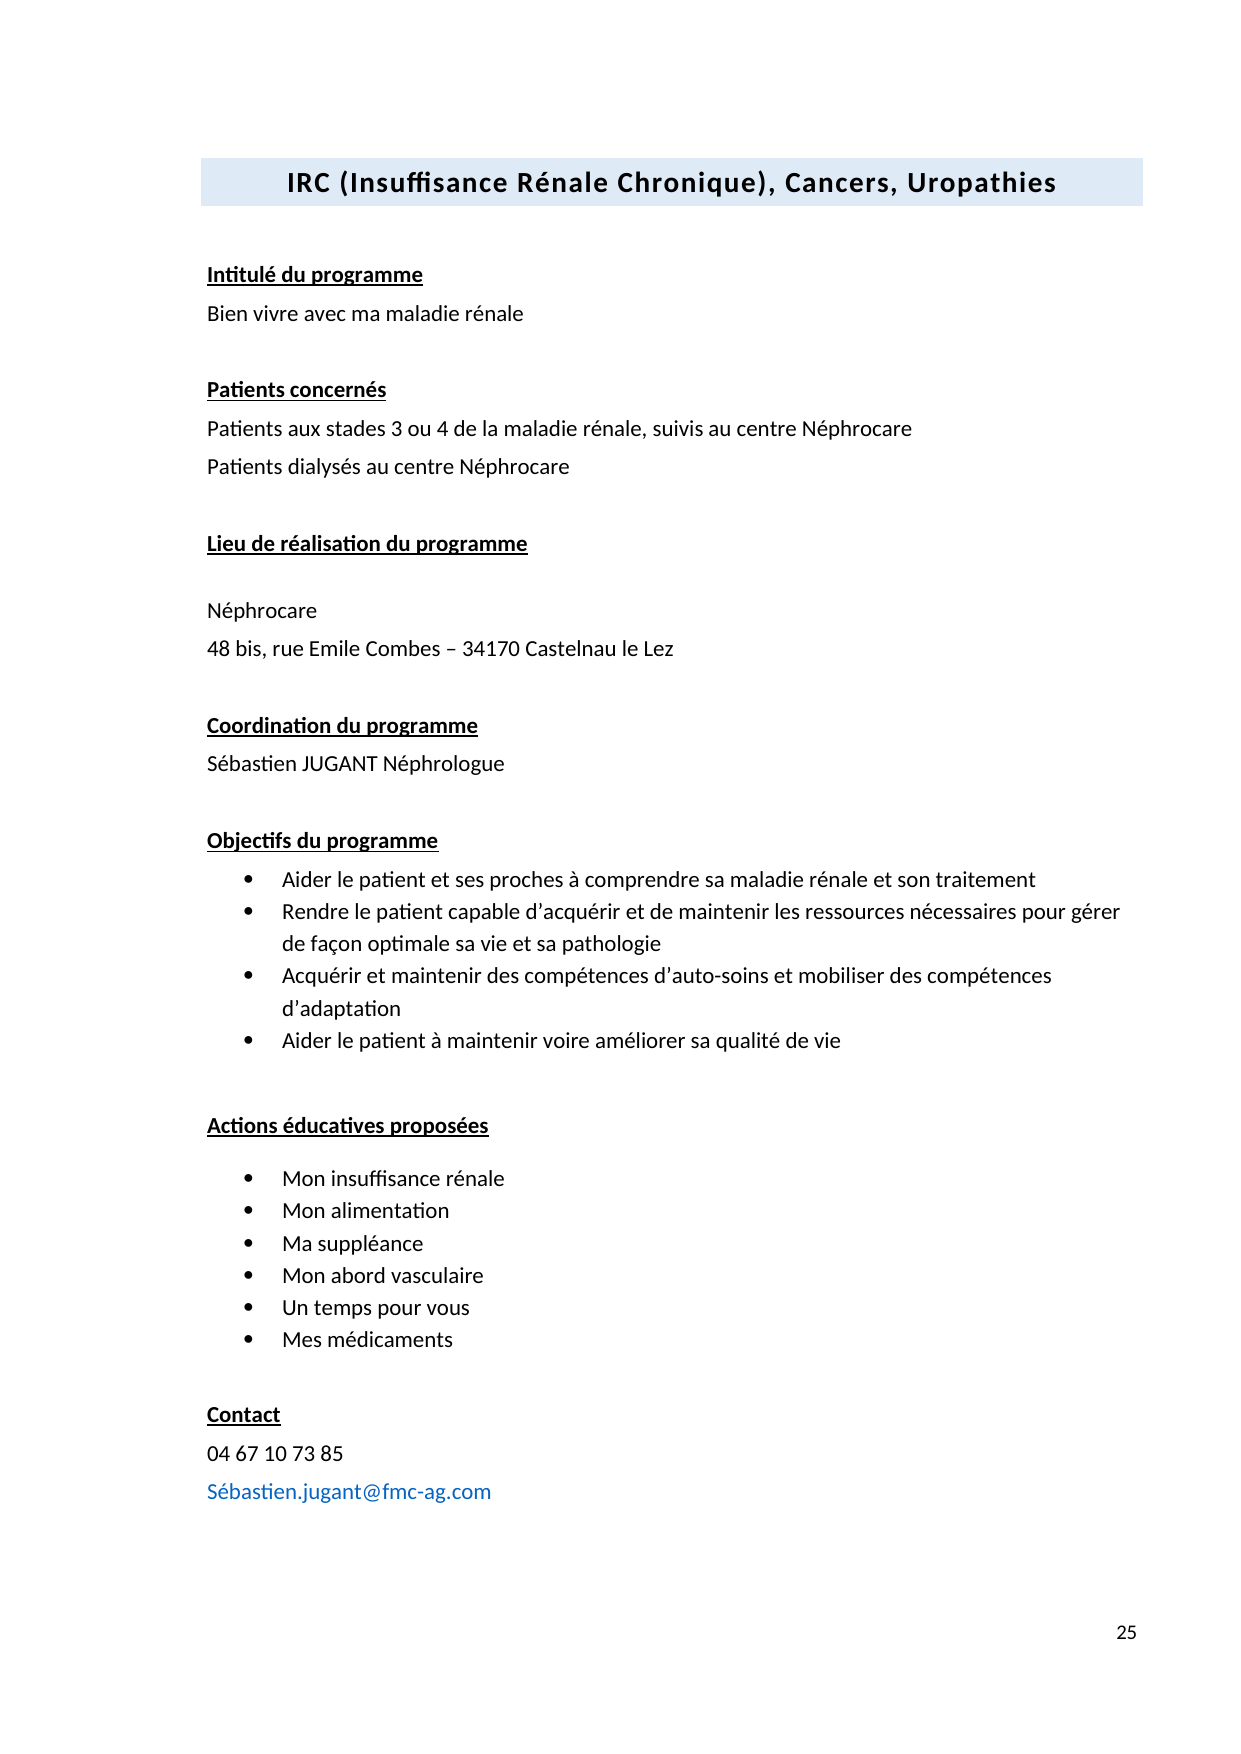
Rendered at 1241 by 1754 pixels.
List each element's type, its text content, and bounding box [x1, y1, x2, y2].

text Coordination du programme [207, 711, 1137, 739]
text Intitulé du programme [207, 260, 1137, 288]
text Lieu de réalisation du programme [207, 529, 1137, 557]
text 48 bis, rue Emile Combes – 34170 Castelnau le Lez [207, 634, 1137, 662]
list Mon insuffisance rénale [244, 1164, 1137, 1192]
list Acquérir et maintenir des compétences d’auto-soins et mobiliser des compétences d’adaptation [244, 961, 1137, 1022]
text Patients concernés [207, 376, 1137, 404]
list Rendre le patient capable d’acquérir et de maintenir les ressources nécessaires pour gérer de façon optimale sa vie et sa pathologie [244, 897, 1137, 957]
text Actions éducatives proposées [207, 1111, 1137, 1164]
list Un temps pour vous [244, 1293, 1137, 1321]
list Mes médicaments [244, 1325, 1137, 1353]
text Contact [207, 1400, 1137, 1428]
text Patients aux stades 3 ou 4 de la maladie rénale, suivis au centre Néphrocare [207, 414, 1137, 442]
list Ma suppléance [244, 1229, 1137, 1257]
list Aider le patient et ses proches à comprendre sa maladie rénale et son traitement [244, 865, 1137, 893]
text Bien vivre avec ma maladie rénale [207, 299, 1137, 327]
text Sébastien JUGANT Néphrologue [207, 749, 1137, 778]
text 04 67 10 73 85 [207, 1439, 1137, 1467]
text Objectifs du programme [207, 826, 1137, 854]
list Mon alimentation [244, 1197, 1137, 1225]
text Néphrocare [207, 568, 1137, 624]
list Aider le patient à maintenir voire améliorer sa qualité de vie [244, 1026, 1137, 1054]
text IRC (Insuffisance Rénale Chronique), Cancers, Uropathies [207, 164, 1137, 200]
list Mon abord vasculaire [244, 1261, 1137, 1289]
text Sébastien.jugant@fmc-ag.com [207, 1477, 1137, 1505]
text Patients dialysés au centre Néphrocare [207, 452, 1137, 481]
